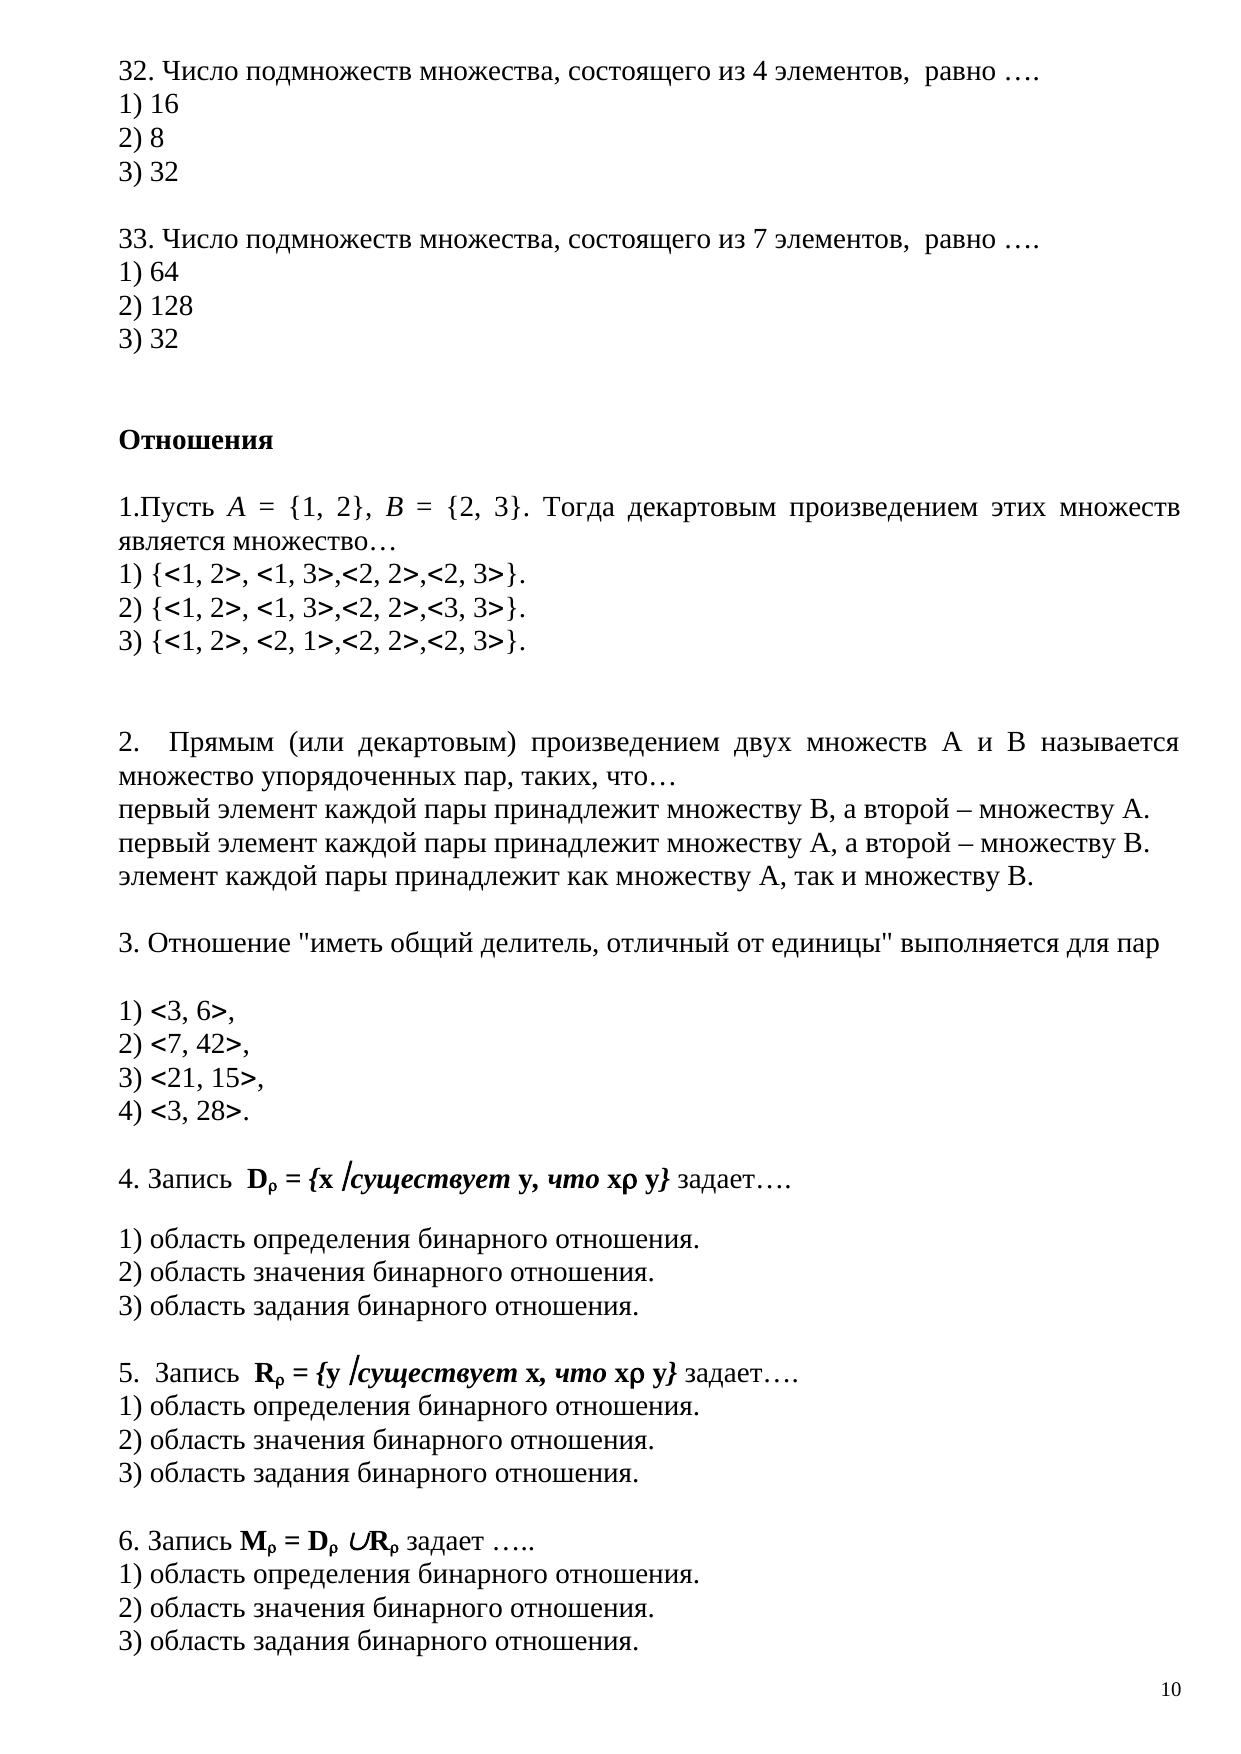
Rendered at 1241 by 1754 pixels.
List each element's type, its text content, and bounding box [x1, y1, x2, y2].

text 2) область значения бинарного отношения. [118, 1590, 1181, 1623]
text 1) область определения бинарного отношения. [118, 1556, 1181, 1590]
text 2) 128 [118, 288, 1181, 321]
text 4) 3, 28. [118, 1093, 1181, 1127]
text 1) область определения бинарного отношения. [118, 1221, 1181, 1254]
text 1) 16 [118, 87, 1181, 120]
text первый элемент каждой пары принадлежит множеству В, а второй – множеству А. [118, 791, 1181, 825]
text 1.Пусть А = {1, 2}, В = {2, 3}. Тогда декартовым произведением этих множеств является множество… [118, 489, 1181, 556]
text 2) 7, 42, [118, 1026, 1181, 1060]
text 3) 32 [118, 321, 1181, 355]
text 3) {1, 2, 2, 1,2, 2,2, 3}. [118, 623, 1181, 657]
text 1) {1, 2, 1, 3,2, 2,2, 3}. [118, 556, 1181, 590]
text 33. Число подмножеств множества, состоящего из 7 элементов, равно …. [118, 221, 1181, 254]
text 2) область значения бинарного отношения. [118, 1422, 1181, 1456]
text 3. Отношение "иметь общий делитель, отличный от единицы" выполняется для пар [118, 926, 1181, 959]
text 6. Запись M = D R задает ….. [118, 1523, 1181, 1556]
text 5. Запись R = {y существует x, что x y} задает…. [118, 1355, 1181, 1388]
text 3) область задания бинарного отношения. [118, 1456, 1181, 1489]
text 2) область значения бинарного отношения. [118, 1254, 1181, 1288]
text 2) {1, 2, 1, 3,2, 2,3, 3}. [118, 590, 1181, 623]
text 2) 8 [118, 120, 1181, 154]
text 2. Прямым (или декартовым) произведением двух множеств A и B называется множество упорядоченных пар, таких, что… [118, 724, 1181, 791]
text 3) область задания бинарного отношения. [118, 1623, 1181, 1657]
text 3) область задания бинарного отношения. [118, 1288, 1181, 1321]
text 3) 32 [118, 154, 1181, 187]
text 3) 21, 15, [118, 1060, 1181, 1093]
text 4. Запись D = {x существует y, что x y} задает…. [118, 1161, 1181, 1194]
text 1) 64 [118, 254, 1181, 288]
text 1) область определения бинарного отношения. [118, 1388, 1181, 1422]
text элемент каждой пары принадлежит как множеству A, так и множеству B. [118, 858, 1181, 892]
text 1) 3, 6, [118, 993, 1181, 1026]
text Отношения [118, 422, 1181, 456]
text 32. Число подмножеств множества, состоящего из 4 элементов, равно …. [118, 53, 1181, 87]
text первый элемент каждой пары принадлежит множеству A, а второй – множеству B. [118, 825, 1181, 858]
